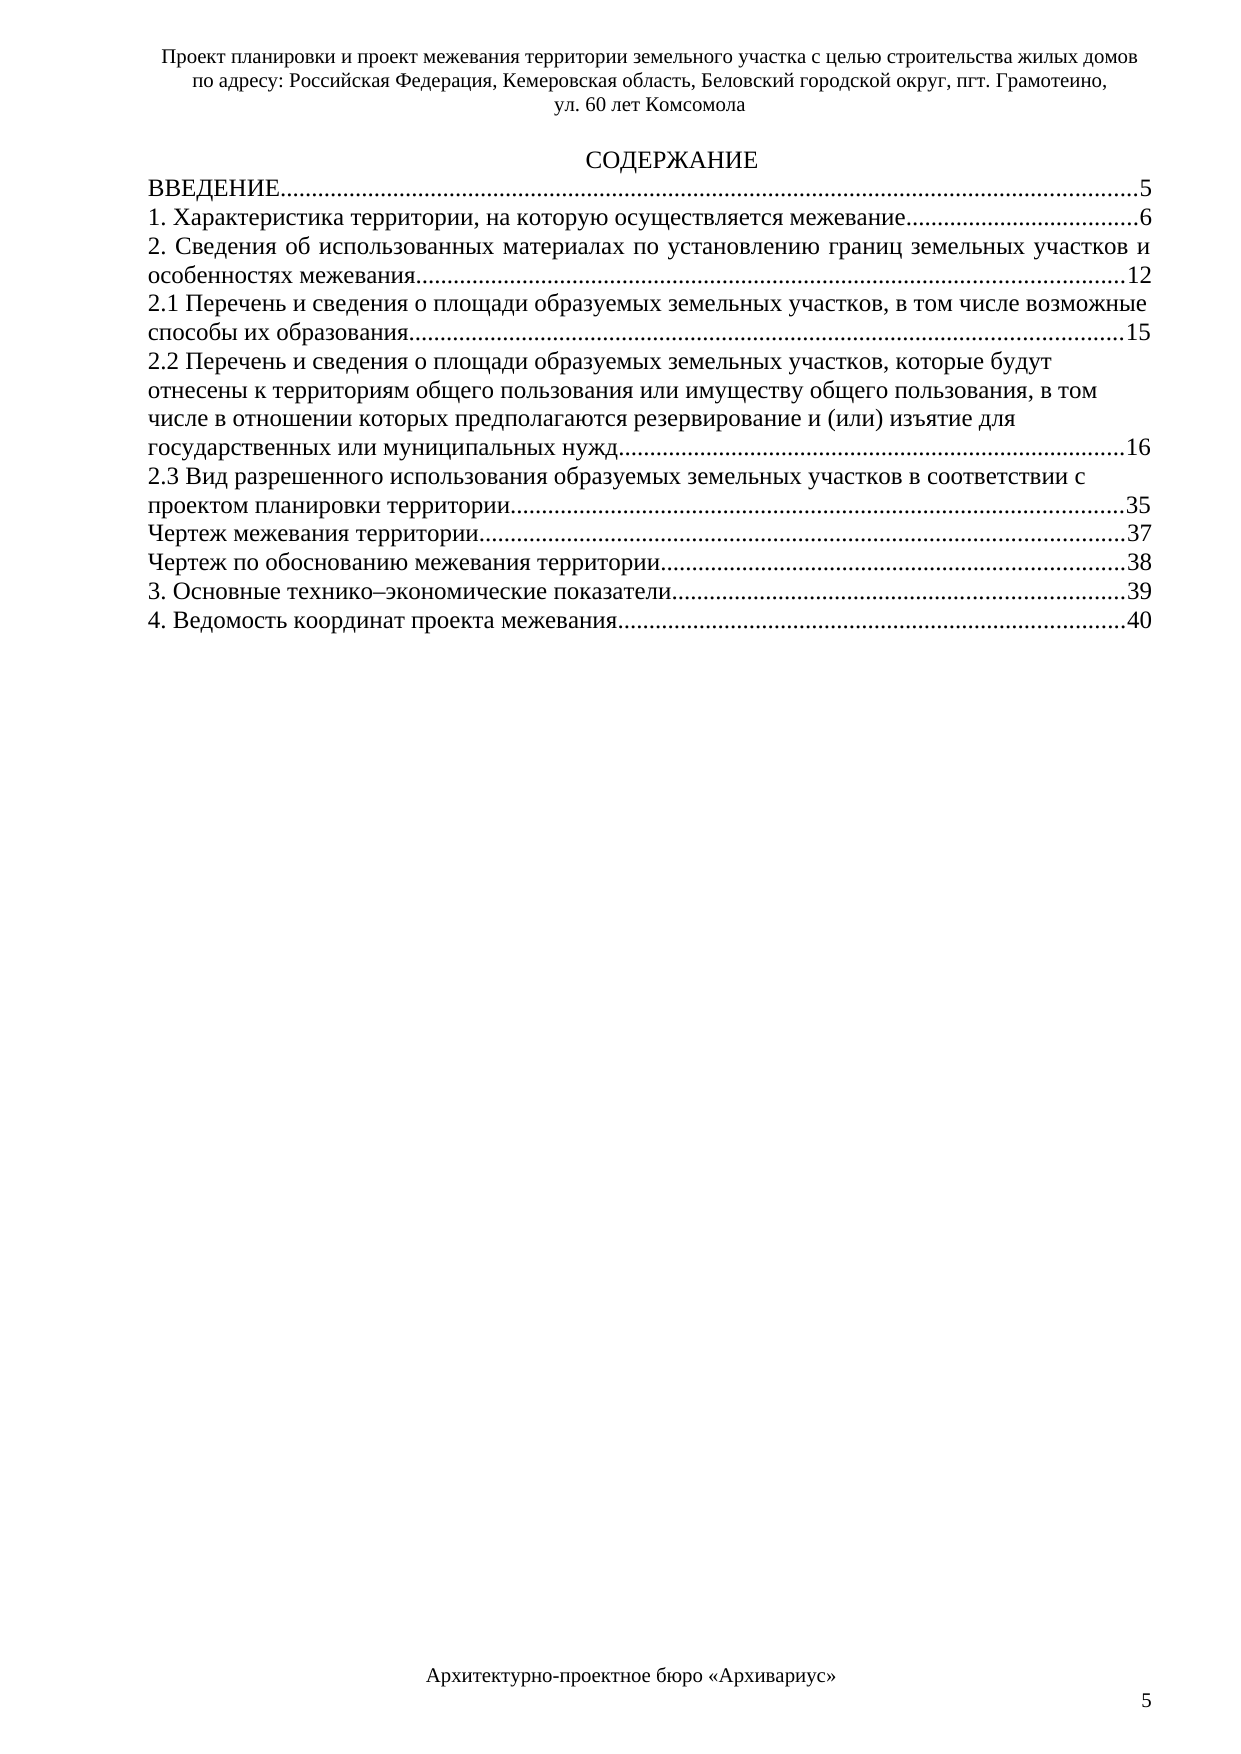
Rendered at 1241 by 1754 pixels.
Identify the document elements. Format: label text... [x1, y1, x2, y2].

text 4. Ведомость координат проекта межевания 40 [148, 605, 1152, 633]
text Чертеж по обоснованию межевания территории 38 [148, 547, 1152, 576]
text 2.1 Перечень и сведения о площади образуемых земельных участков, в том числе возможные способы их образования 15 [148, 288, 1152, 346]
text 2. Сведения об использованных материалах по установлению границ земельных участков и особенностях межевания 12 [148, 231, 1152, 288]
text СОДЕРЖАНИЕ [148, 145, 1152, 173]
text 2.2 Перечень и сведения о площади образуемых земельных участков, которые будут отнесены к территориям общего пользования или имуществу общего пользования, в том числе в отношении которых предполагаются резервирование и (или) изъятие для государственных или муниципальных нужд 16 [148, 346, 1152, 461]
text Чертеж межевания территории 37 [148, 518, 1152, 547]
text 1. Характеристика территории, на которую осуществляется межевание 6 [148, 202, 1152, 231]
text 2.3 Вид разрешенного использования образуемых земельных участков в соответствии с проектом планировки территории 35 [148, 461, 1152, 518]
text 3. Основные технико–экономические показатели 39 [148, 576, 1152, 605]
text ВВЕДЕНИЕ 5 [148, 173, 1152, 202]
